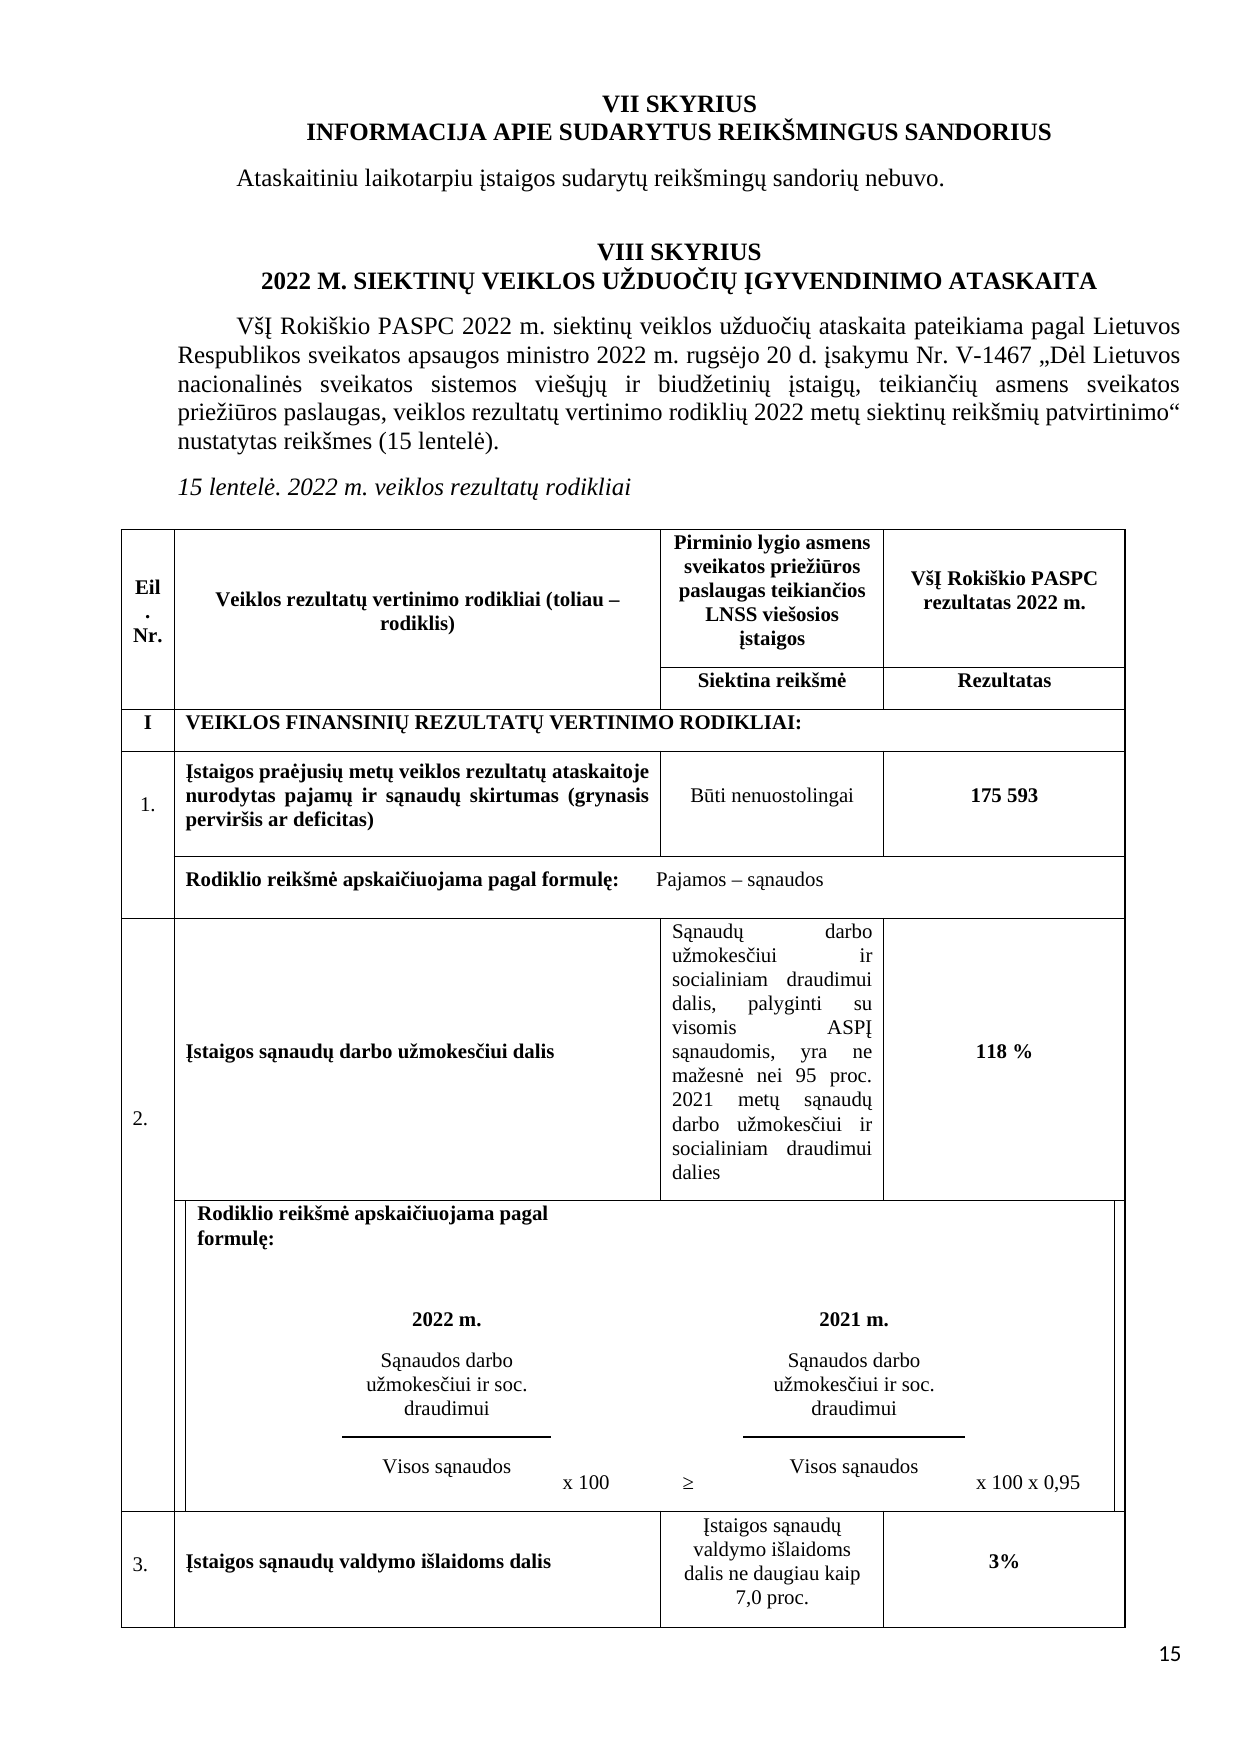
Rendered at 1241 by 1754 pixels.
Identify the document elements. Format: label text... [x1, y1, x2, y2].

text INFORMACIJA APIE SUDARYTUS REIKŠMINGUS SANDORIUS [177, 117, 1181, 146]
table_cell Įstaigos sąnaudų valdymo išlaidoms dalis [175, 1512, 660, 1627]
table_cell Rezultatas [884, 668, 1124, 709]
table_cell Įstaigos sąnaudų valdymo išlaidoms dalis ne daugiau kaip 7,0 proc. [661, 1512, 883, 1627]
table_header Pirminio lygio asmens sveikatos priežiūros paslaugas teikiančios LNSS viešosios įstaigos [661, 530, 883, 667]
text 2022 M. SIEKTINŲ VEIKLOS UŽDUOČIŲ ĮGYVENDINIMO ATASKAITA [177, 266, 1181, 294]
table_cell 3% [884, 1512, 1124, 1627]
table_cell [175, 1201, 185, 1511]
table_cell 175 593 [884, 752, 1124, 856]
table_cell Sąnaudų darbo užmokesčiui ir socialiniam draudimui dalis, palyginti su visomis ASPĮ sąnaudomis, yra ne mažesnė nei 95 proc. 2021 metų sąnaudų darbo užmokesčiui ir socialiniam draudimui dalies [661, 919, 883, 1200]
table_header Eil. Nr. [122, 530, 174, 709]
text VšĮ Rokiškio PASPC 2022 m. siektinų veiklos užduočių ataskaita pateikiama pagal Lietuvos Respublikos sveikatos apsaugos ministro 2022 m. rugsėjo 20 d. įsakymu Nr. V-1467 „Dėl Lietuvos nacionalinės sveikatos sistemos viešųjų ir biudžetinių įstaigų, teikiančių asmens sveikatos priežiūros paslaugas, veiklos rezultatų vertinimo rodiklių 2022 metų siektinų reikšmių patvirtinimo“ nustatytas reikšmes (15 lentelė). [177, 311, 1181, 455]
table_cell [186, 1201, 1114, 1511]
table_cell Būti nenuostolingai [661, 752, 883, 856]
list 15 lentelė. 2022 m. veiklos rezultatų rodikliai [177, 472, 1181, 500]
table_header VšĮ Rokiškio PASPC rezultatas 2022 m. [884, 530, 1124, 667]
table_cell 3. [122, 1512, 174, 1627]
table_cell [1115, 1201, 1124, 1511]
table_cell VEIKLOS FINANSINIŲ REZULTATŲ VERTINIMO RODIKLIAI: [175, 710, 1124, 751]
table_cell 1. [122, 752, 174, 918]
table_header Veiklos rezultatų vertinimo rodikliai (toliau – rodiklis) [175, 530, 660, 709]
text VIII SKYRIUS [177, 237, 1181, 266]
table_cell Įstaigos praėjusių metų veiklos rezultatų ataskaitoje nurodytas pajamų ir sąnaudų skirtumas (grynasis perviršis ar deficitas) [175, 752, 660, 856]
table_cell I [122, 710, 174, 751]
table_cell Siektina reikšmė [661, 668, 883, 709]
text VII SKYRIUS [177, 89, 1181, 117]
table_cell 2. [122, 919, 174, 1511]
table_cell Rodiklio reikšmė apskaičiuojama pagal formulę: Pajamos – sąnaudos [175, 857, 1124, 918]
table_cell 118 % [884, 919, 1124, 1200]
text Ataskaitiniu laikotarpiu įstaigos sudarytų reikšmingų sandorių nebuvo. [177, 163, 1181, 192]
table_cell Įstaigos sąnaudų darbo užmokesčiui dalis [175, 919, 660, 1200]
